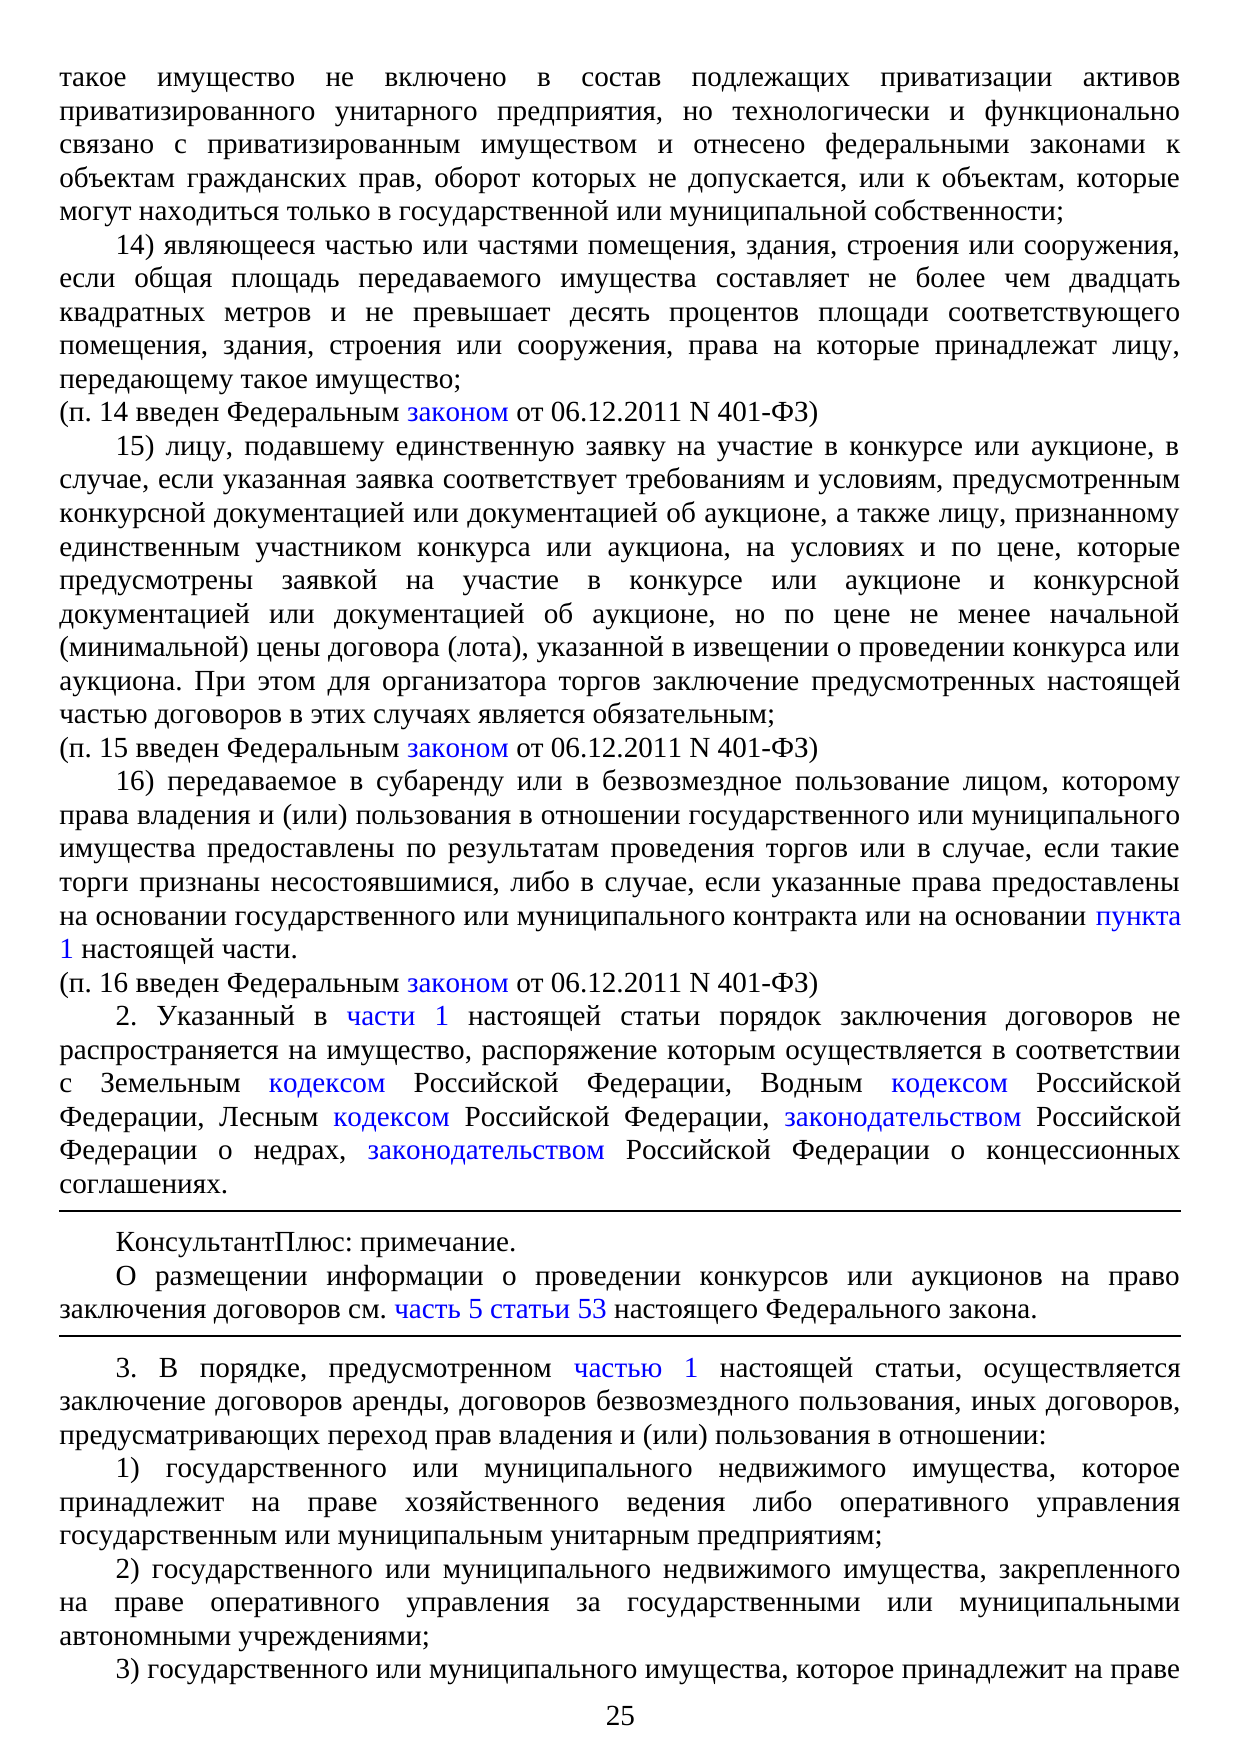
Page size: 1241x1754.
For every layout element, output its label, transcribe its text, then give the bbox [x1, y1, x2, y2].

text 16) передаваемое в субаренду или в безвозмездное пользование лицом, которому права владения и (или) пользования в отношении государственного или муниципального имущества предоставлены по результатам проведения торгов или в случае, если такие торги признаны несостоявшимися, либо в случае, если указанные права предоставлены на основании государственного или муниципального контракта или на основании пункта 1 настоящей части. [59, 763, 1181, 965]
text КонсультантПлюс: примечание. [59, 1224, 1181, 1258]
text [59, 59, 1181, 227]
text 15) лицу, подавшему единственную заявку на участие в конкурсе или аукционе, в случае, если указанная заявка соответствует требованиям и условиям, предусмотренным конкурсной документацией или документацией об аукционе, а также лицу, признанному единственным участником конкурса или аукциона, на условиях и по цене, которые предусмотрены заявкой на участие в конкурсе или аукционе и конкурсной документацией или документацией об аукционе, но по цене не менее начальной (минимальной) цены договора (лота), указанной в извещении о проведении конкурса или аукциона. При этом для организатора торгов заключение предусмотренных настоящей частью договоров в этих случаях является обязательным; [59, 428, 1181, 730]
text 14) являющееся частью или частями помещения, здания, строения или сооружения, если общая площадь передаваемого имущества составляет не более чем двадцать квадратных метров и не превышает десять процентов площади соответствующего помещения, здания, строения или сооружения, права на которые принадлежат лицу, передающему такое имущество; [59, 227, 1181, 394]
text (п. 15 введен Федеральным законом от 06.12.2011 N 401-ФЗ) [59, 730, 1181, 763]
text 2) государственного или муниципального недвижимого имущества, закрепленного на праве оперативного управления за государственными или муниципальными автономными учреждениями; [59, 1551, 1181, 1652]
text (п. 14 введен Федеральным законом от 06.12.2011 N 401-ФЗ) [59, 394, 1181, 428]
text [59, 1652, 1181, 1685]
text 3. В порядке, предусмотренном частью 1 настоящей статьи, осуществляется заключение договоров аренды, договоров безвозмездного пользования, иных договоров, предусматривающих переход прав владения и (или) пользования в отношении: [59, 1350, 1181, 1450]
text О размещении информации о проведении конкурсов или аукционов на право заключения договоров см. часть 5 статьи 53 настоящего Федерального закона. [59, 1258, 1181, 1325]
text 1) государственного или муниципального недвижимого имущества, которое принадлежит на праве хозяйственного ведения либо оперативного управления государственным или муниципальным унитарным предприятиям; [59, 1450, 1181, 1551]
text (п. 16 введен Федеральным законом от 06.12.2011 N 401-ФЗ) [59, 965, 1181, 998]
text 2. Указанный в части 1 настоящей статьи порядок заключения договоров не распространяется на имущество, распоряжение которым осуществляется в соответствии с Земельным кодексом Российской Федерации, Водным кодексом Российской Федерации, Лесным кодексом Российской Федерации, законодательством Российской Федерации о недрах, законодательством Российской Федерации о концессионных соглашениях. [59, 998, 1181, 1199]
